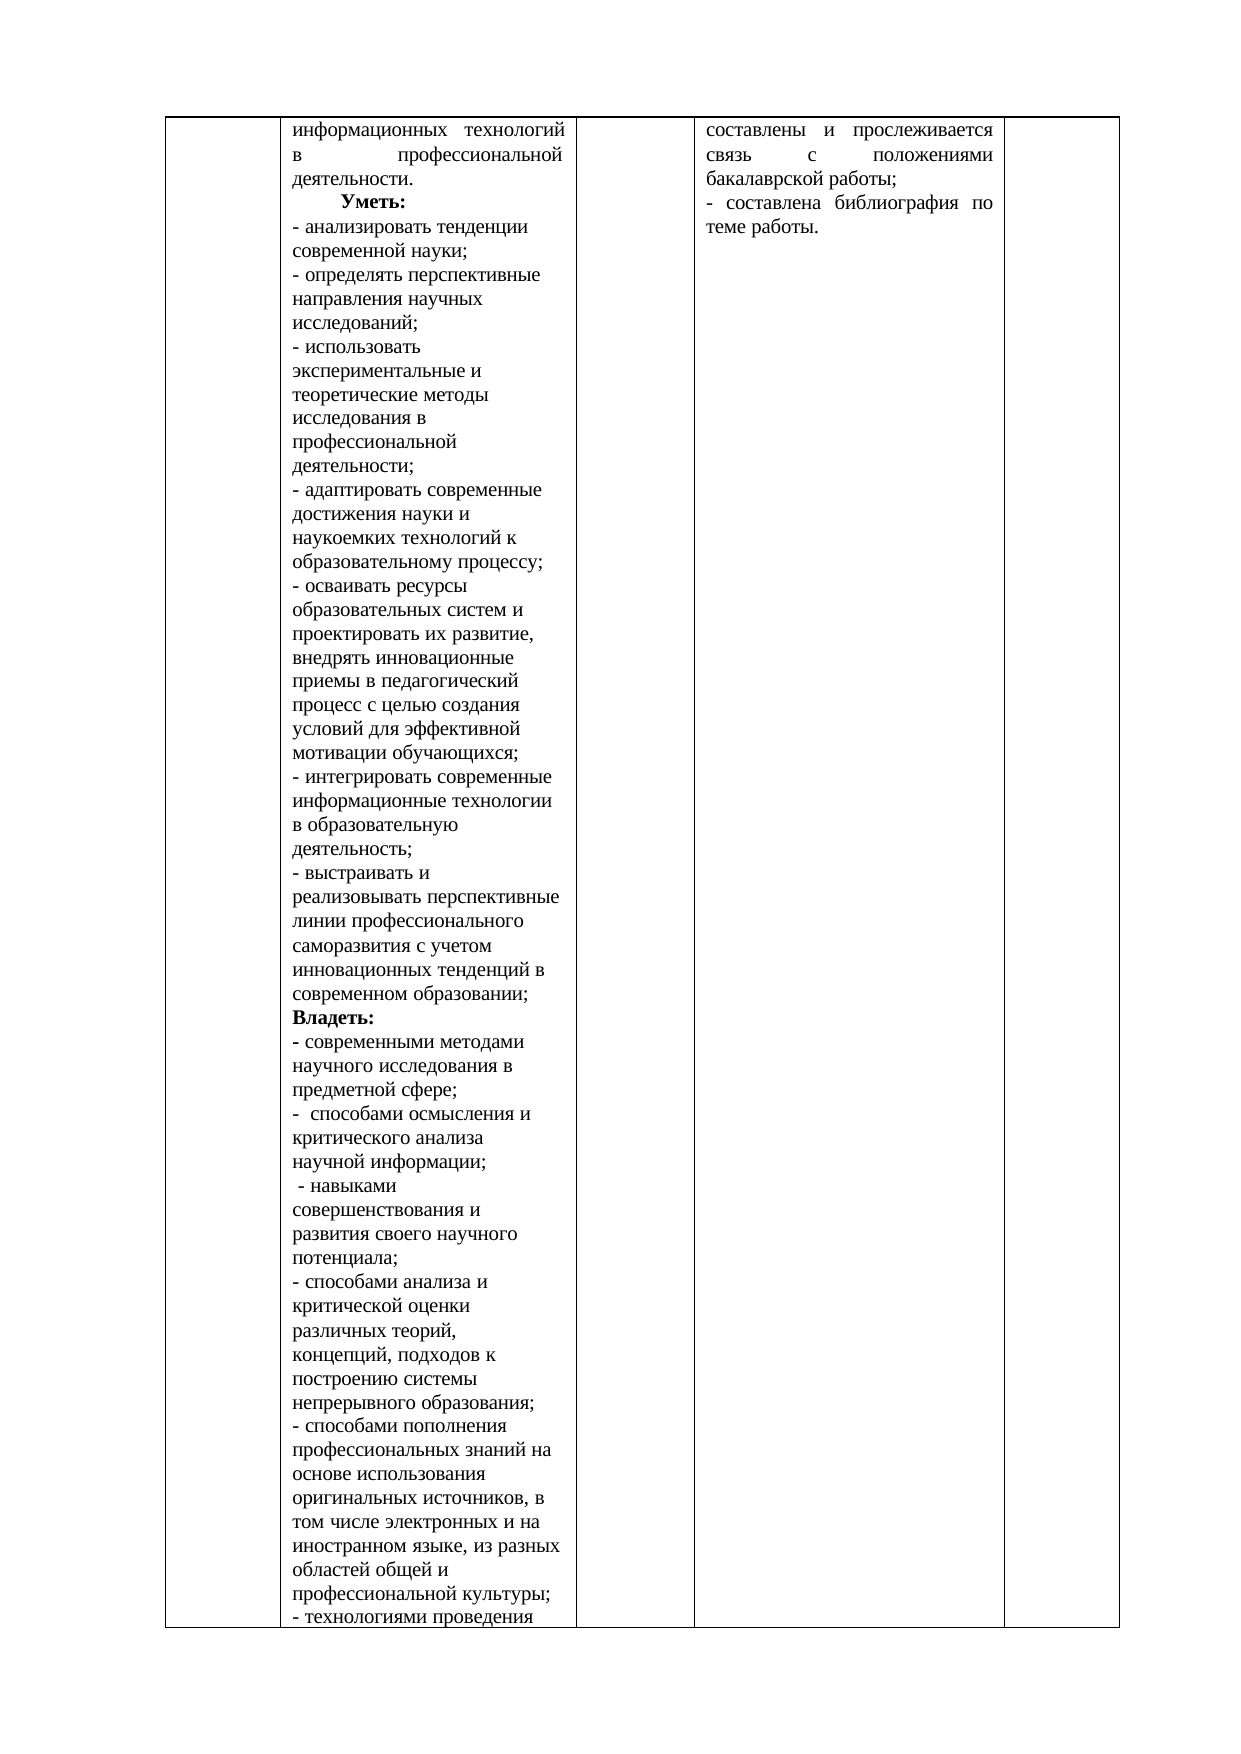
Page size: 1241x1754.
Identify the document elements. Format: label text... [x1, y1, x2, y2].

table_header информационных технологий в профессиональной деятельности. Уметь: анализировать тенденции современной науки; определять перспективные направления научных исследований; использовать экспериментальные и теоретические методы исследования в профессиональной деятельности; адаптировать современные достижения науки и наукоемких технологий к образовательному процессу; осваивать ресурсы образовательных систем и проектировать их развитие, внедрять инновационные приемы в педагогический процесс с целью создания условий для эффективной мотивации обучающихся; интегрировать современные информационные технологии в образовательную деятельность; выстраивать и реализовывать перспективные линии профессионального саморазвития с учетом инновационных тенденций в современном образовании; Владеть: - современными методами научного исследования в предметной сфере; способами осмысления и критического анализа научной информации; навыками совершенствования и развития своего научного потенциала; способами анализа и критической оценки различных теорий, концепций, подходов к построению системы непрерывного образования; способами пополнения профессиональных знаний на основе использования оригинальных источников, в том числе электронных и на иностранном языке, из разных областей общей и профессиональной культуры; технологиями проведения [281, 118, 576, 1627]
table_header [1005, 118, 1119, 1627]
table_header [577, 118, 694, 1627]
table_header составлены и прослеживается связь с положениями бакалаврской работы; - составлена библиография по теме работы. [695, 118, 1004, 1627]
table_header [166, 118, 280, 1627]
